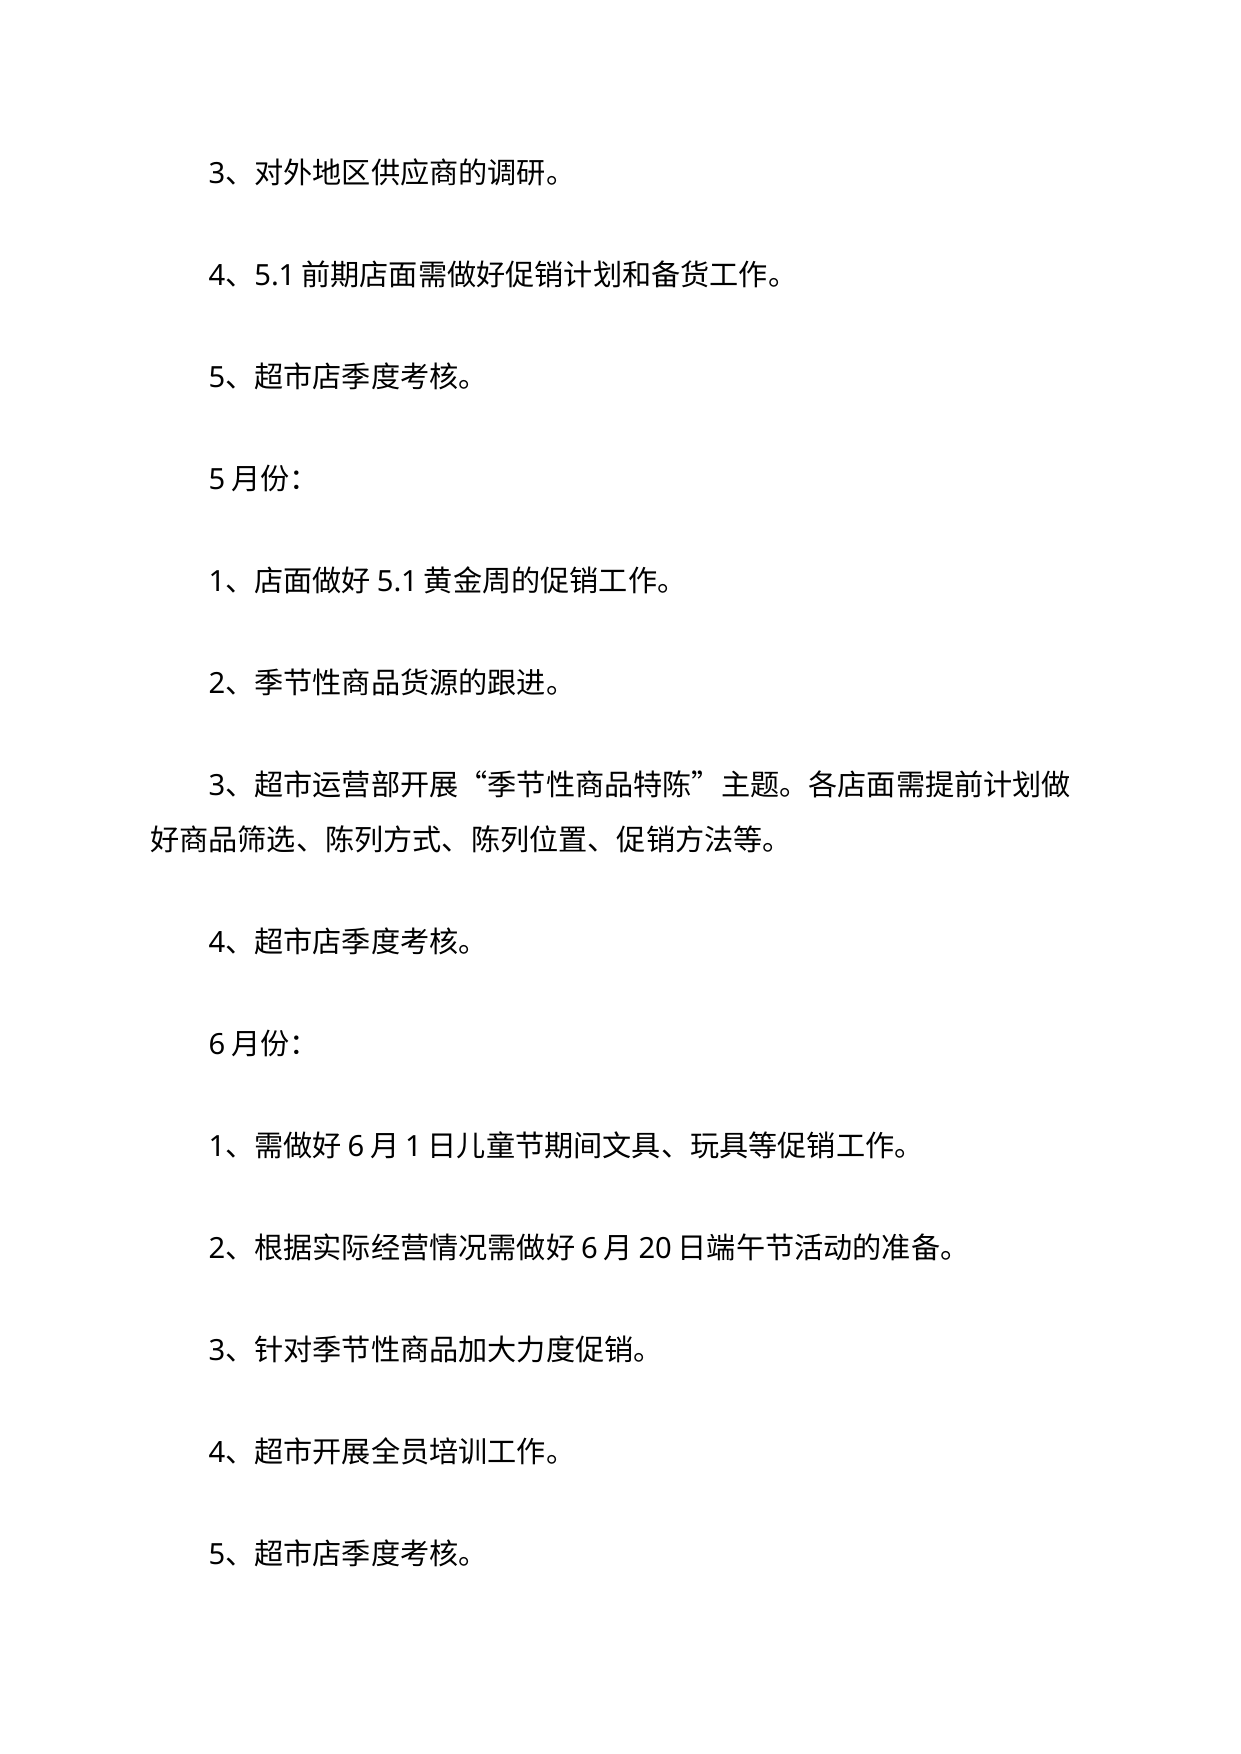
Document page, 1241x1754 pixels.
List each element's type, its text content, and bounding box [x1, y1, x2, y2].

text 4、超市店季度考核。 [150, 919, 1090, 961]
text 4、5.1前期店面需做好促销计划和备货工作。 [150, 252, 1090, 294]
text 5、超市店季度考核。 [150, 354, 1090, 396]
text 3、超市运营部开展“季节性商品特陈”主题。各店面需提前计划做好商品筛选、陈列方式、陈列位置、促销方法等。 [150, 762, 1090, 859]
text 5月份： [150, 456, 1090, 498]
text 3、对外地区供应商的调研。 [150, 150, 1090, 192]
text 1、需做好6月1日儿童节期间文具、玩具等促销工作。 [150, 1123, 1090, 1165]
text 3、针对季节性商品加大力度促销。 [150, 1327, 1090, 1369]
text 5、超市店季度考核。 [150, 1531, 1090, 1573]
text 4、超市开展全员培训工作。 [150, 1428, 1090, 1471]
text 6月份： [150, 1021, 1090, 1063]
text 1、店面做好5.1黄金周的促销工作。 [150, 558, 1090, 600]
text 2、根据实际经营情况需做好6月20日端午节活动的准备。 [150, 1224, 1090, 1267]
text 2、季节性商品货源的跟进。 [150, 660, 1090, 702]
